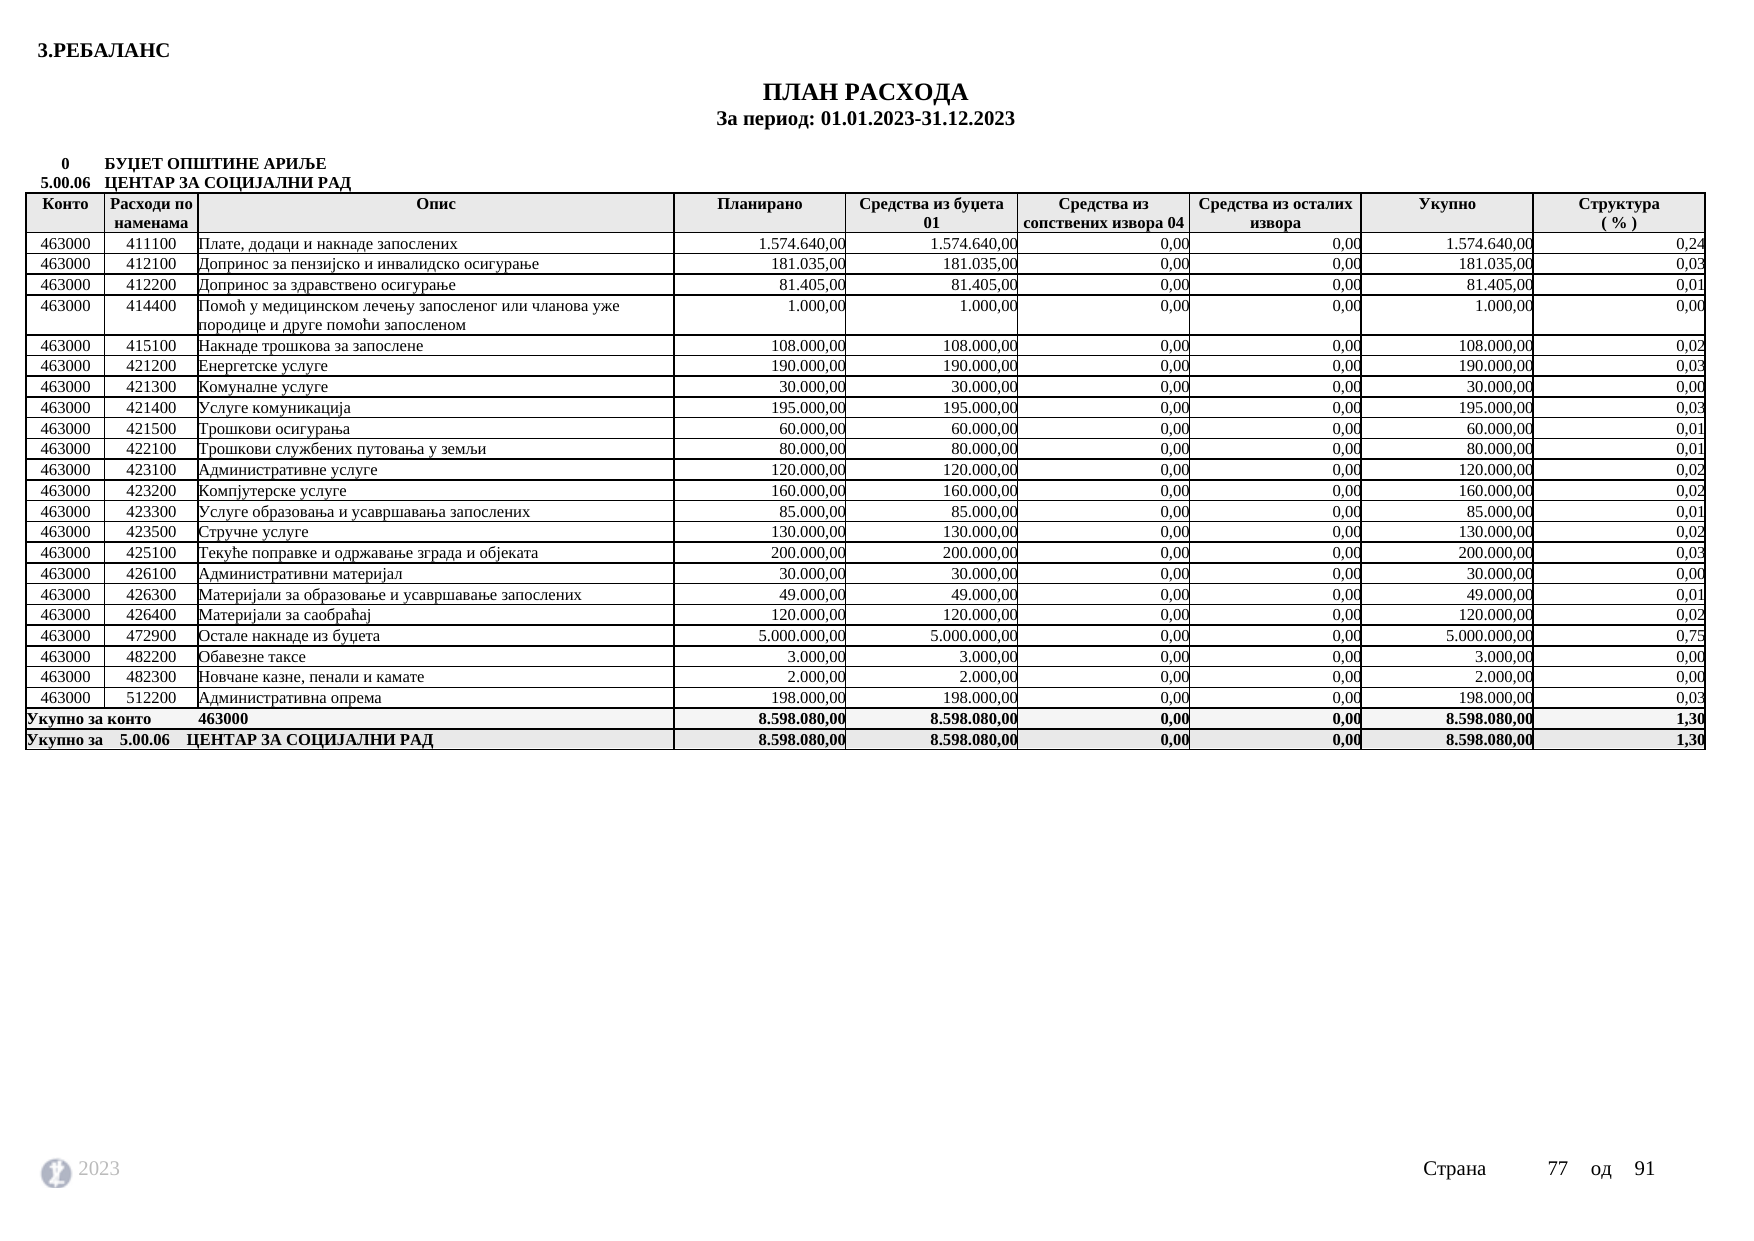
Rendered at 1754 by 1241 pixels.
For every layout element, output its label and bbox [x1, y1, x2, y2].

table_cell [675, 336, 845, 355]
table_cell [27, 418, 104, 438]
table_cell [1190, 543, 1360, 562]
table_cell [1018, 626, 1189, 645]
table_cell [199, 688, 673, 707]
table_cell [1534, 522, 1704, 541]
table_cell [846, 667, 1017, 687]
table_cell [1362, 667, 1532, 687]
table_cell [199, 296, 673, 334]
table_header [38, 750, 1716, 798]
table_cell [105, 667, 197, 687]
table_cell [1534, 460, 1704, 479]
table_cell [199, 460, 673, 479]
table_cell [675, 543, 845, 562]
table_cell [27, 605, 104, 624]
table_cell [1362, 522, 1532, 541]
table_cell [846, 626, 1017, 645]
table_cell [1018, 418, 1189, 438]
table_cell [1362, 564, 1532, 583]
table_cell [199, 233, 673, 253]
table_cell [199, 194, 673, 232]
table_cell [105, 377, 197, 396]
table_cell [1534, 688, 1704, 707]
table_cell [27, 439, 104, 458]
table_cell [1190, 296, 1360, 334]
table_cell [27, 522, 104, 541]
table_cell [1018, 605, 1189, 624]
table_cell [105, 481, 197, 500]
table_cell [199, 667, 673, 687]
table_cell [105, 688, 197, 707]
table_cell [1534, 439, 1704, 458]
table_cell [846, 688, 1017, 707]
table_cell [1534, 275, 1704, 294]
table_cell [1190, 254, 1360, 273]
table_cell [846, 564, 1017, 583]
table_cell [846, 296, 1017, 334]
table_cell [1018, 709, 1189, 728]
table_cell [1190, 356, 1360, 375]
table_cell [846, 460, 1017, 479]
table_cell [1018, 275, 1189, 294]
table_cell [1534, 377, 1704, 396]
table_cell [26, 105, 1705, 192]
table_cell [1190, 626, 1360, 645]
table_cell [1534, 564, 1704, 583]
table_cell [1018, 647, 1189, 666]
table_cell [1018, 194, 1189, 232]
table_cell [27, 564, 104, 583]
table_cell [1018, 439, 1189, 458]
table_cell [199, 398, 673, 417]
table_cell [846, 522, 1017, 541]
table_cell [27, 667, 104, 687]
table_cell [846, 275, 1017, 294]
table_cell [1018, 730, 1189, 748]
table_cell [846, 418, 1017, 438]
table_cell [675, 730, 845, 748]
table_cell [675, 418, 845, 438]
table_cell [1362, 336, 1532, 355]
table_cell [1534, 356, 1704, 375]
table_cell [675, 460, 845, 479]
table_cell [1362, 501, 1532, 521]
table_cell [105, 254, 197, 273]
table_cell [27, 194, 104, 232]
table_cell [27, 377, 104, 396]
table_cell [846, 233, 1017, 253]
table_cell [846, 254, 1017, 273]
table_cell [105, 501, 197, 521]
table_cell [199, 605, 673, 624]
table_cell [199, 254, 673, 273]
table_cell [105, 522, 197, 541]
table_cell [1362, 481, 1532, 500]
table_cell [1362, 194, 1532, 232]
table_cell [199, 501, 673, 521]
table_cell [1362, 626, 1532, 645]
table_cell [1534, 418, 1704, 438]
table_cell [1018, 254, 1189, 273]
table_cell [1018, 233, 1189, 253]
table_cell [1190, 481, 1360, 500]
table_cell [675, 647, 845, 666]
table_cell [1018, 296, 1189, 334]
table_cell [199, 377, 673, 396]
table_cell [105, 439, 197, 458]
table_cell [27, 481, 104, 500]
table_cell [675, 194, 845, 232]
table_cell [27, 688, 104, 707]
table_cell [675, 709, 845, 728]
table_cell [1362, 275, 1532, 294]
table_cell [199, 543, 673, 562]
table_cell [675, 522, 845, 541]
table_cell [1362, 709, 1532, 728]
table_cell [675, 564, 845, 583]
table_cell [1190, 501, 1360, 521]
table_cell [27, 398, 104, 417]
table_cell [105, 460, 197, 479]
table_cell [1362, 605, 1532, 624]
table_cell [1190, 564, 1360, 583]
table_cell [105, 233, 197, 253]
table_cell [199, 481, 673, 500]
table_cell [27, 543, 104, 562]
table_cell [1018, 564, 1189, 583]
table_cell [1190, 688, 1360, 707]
picture [37, 1155, 75, 1188]
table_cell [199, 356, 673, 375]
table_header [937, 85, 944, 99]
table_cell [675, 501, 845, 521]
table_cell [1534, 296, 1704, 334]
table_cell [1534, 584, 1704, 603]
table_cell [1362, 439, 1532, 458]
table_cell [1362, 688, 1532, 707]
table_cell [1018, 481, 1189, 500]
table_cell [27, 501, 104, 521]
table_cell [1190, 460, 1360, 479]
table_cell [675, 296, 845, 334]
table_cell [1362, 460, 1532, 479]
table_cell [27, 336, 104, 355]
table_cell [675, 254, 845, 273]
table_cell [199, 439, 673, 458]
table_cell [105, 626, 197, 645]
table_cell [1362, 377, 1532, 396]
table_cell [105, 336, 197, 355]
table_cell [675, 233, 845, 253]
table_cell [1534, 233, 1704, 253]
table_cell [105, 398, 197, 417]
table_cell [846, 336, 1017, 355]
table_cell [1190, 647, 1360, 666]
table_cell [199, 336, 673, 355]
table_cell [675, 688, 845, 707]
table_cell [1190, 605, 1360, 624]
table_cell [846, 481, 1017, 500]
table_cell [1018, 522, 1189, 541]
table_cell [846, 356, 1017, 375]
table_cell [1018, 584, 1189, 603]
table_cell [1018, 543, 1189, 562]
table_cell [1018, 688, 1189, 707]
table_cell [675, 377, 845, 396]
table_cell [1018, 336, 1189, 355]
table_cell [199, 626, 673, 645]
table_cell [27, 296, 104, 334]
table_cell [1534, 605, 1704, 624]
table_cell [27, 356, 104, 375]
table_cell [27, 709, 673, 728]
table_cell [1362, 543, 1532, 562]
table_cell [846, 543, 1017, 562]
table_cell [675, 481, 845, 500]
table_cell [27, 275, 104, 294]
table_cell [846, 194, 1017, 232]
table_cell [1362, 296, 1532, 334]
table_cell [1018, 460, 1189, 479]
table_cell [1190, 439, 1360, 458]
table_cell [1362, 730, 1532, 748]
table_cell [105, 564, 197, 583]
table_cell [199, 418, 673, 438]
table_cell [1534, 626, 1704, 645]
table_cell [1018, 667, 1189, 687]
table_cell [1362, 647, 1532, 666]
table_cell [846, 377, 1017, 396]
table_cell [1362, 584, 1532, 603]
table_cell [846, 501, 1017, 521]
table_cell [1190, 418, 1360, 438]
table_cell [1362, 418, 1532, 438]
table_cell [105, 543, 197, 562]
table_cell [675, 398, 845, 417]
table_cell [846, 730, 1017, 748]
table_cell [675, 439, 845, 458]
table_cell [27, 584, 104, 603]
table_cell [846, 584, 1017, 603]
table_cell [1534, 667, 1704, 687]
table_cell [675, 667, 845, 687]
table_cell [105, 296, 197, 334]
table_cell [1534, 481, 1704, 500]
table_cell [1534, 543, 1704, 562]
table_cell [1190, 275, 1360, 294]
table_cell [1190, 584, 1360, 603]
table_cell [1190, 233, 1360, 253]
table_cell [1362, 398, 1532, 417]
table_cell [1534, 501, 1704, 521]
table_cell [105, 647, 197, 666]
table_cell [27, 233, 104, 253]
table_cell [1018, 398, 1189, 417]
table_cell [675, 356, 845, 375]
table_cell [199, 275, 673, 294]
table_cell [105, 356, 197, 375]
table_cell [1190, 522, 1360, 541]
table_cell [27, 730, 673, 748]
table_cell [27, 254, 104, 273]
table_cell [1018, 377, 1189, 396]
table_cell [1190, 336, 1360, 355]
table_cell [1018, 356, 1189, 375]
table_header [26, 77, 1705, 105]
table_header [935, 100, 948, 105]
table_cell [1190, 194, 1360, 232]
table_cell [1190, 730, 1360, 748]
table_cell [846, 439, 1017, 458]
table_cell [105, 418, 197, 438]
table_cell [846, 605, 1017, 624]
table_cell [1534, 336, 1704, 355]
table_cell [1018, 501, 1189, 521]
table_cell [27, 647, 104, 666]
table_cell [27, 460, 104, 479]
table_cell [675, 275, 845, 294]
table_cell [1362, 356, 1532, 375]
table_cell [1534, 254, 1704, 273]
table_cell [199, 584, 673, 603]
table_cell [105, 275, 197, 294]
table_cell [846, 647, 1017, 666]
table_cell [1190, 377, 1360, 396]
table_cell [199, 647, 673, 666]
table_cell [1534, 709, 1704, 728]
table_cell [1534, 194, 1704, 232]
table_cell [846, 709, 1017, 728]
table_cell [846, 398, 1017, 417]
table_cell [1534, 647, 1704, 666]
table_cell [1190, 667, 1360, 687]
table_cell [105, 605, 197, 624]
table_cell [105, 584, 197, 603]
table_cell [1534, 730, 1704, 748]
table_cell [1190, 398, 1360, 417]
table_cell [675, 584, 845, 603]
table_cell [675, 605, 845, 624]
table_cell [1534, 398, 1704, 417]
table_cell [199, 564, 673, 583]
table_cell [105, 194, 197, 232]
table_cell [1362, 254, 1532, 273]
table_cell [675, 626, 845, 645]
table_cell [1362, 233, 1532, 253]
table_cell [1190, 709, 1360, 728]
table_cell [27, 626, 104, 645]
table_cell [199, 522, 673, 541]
